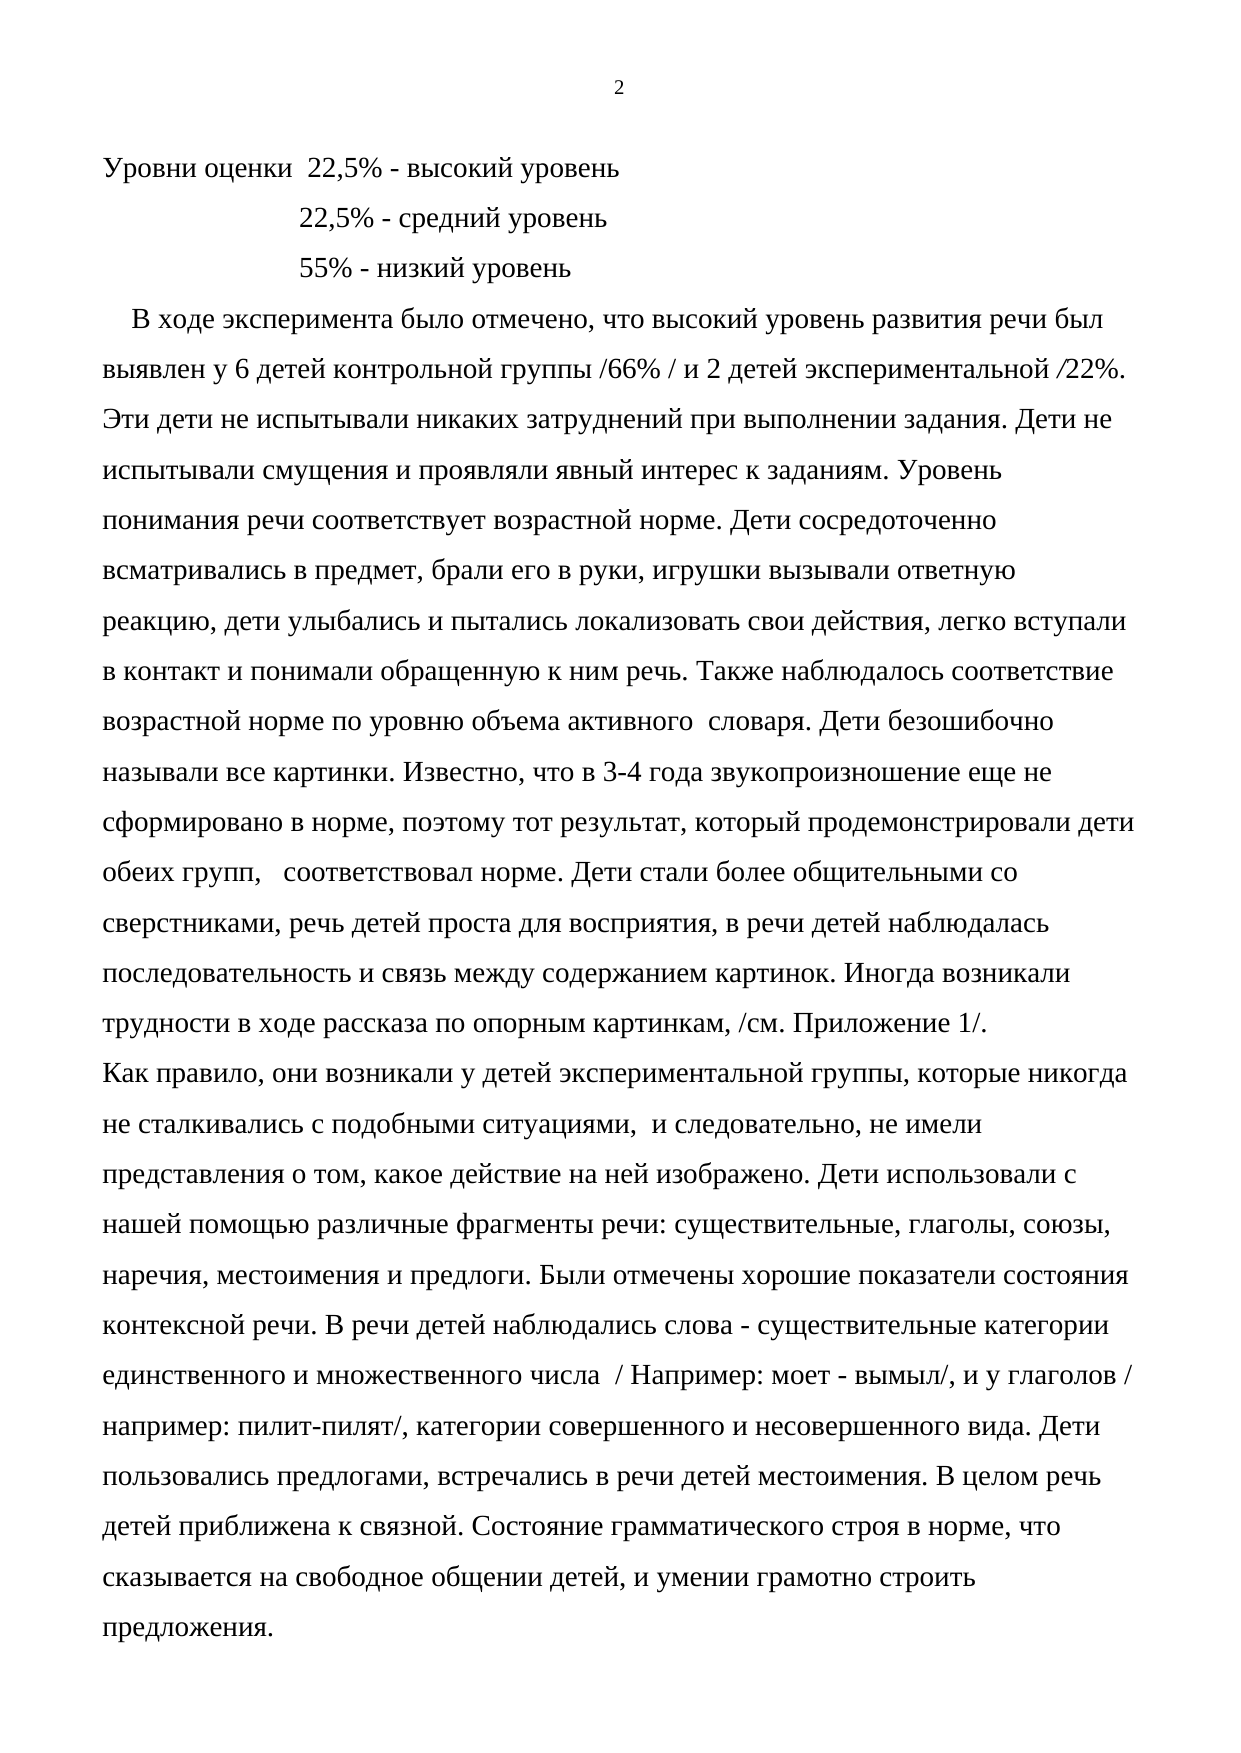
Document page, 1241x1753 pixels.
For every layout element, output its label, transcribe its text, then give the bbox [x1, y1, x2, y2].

text 55% - низкий уровень [102, 251, 1136, 284]
text 22,5% - средний уровень [102, 200, 1136, 234]
text Уровни оценки 22,5% - высокий уровень [102, 150, 1136, 183]
text Как правило, они возникали у детей экспериментальной группы, которые никогда не сталкивались с подобными ситуациями, и следовательно, не имели представления о том, какое действие на ней изображено. Дети использовали с нашей помощью различные фрагменты речи: существительные, глаголы, союзы, наречия, местоимения и предлоги. Были отмечены хорошие показатели состояния контексной речи. В речи детей наблюдались слова - существительные категории единственного и множественного числа / Например: моет - вымыл/, и у глаголов / например: пилит-пилят/, категории совершенного и несовершенного вида. Дети пользовались предлогами, встречались в речи детей местоимения. В целом речь детей приближена к связной. Состояние грамматического строя в норме, что сказывается на свободное общении детей, и умении грамотно строить предложения. [102, 1056, 1136, 1643]
text В ходе эксперимента было отмечено, что высокий уровень развития речи был выявлен у 6 детей контрольной группы /66% / и 2 детей экспериментальной /22%. Эти дети не испытывали никаких затруднений при выполнении задания. Дети не испытывали смущения и проявляли явный интерес к заданиям. Уровень понимания речи соответствует возрастной норме. Дети сосредоточенно всматривались в предмет, брали его в руки, игрушки вызывали ответную реакцию, дети улыбались и пытались локализовать свои действия, легко вступали в контакт и понимали обращенную к ним речь. Также наблюдалось соответствие возрастной норме по уровню объема активного словаря. Дети безошибочно называли все картинки. Известно, что в 3-4 года звукопроизношение еще не сформировано в норме, поэтому тот результат, который продемонстрировали дети обеих групп, соответствовал норме. Дети стали более общительными со сверстниками, речь детей проста для восприятия, в речи детей наблюдалась последовательность и связь между содержанием картинок. Иногда возникали трудности в ходе рассказа по опорным картинкам, /см. Приложение 1/. [102, 301, 1136, 1039]
